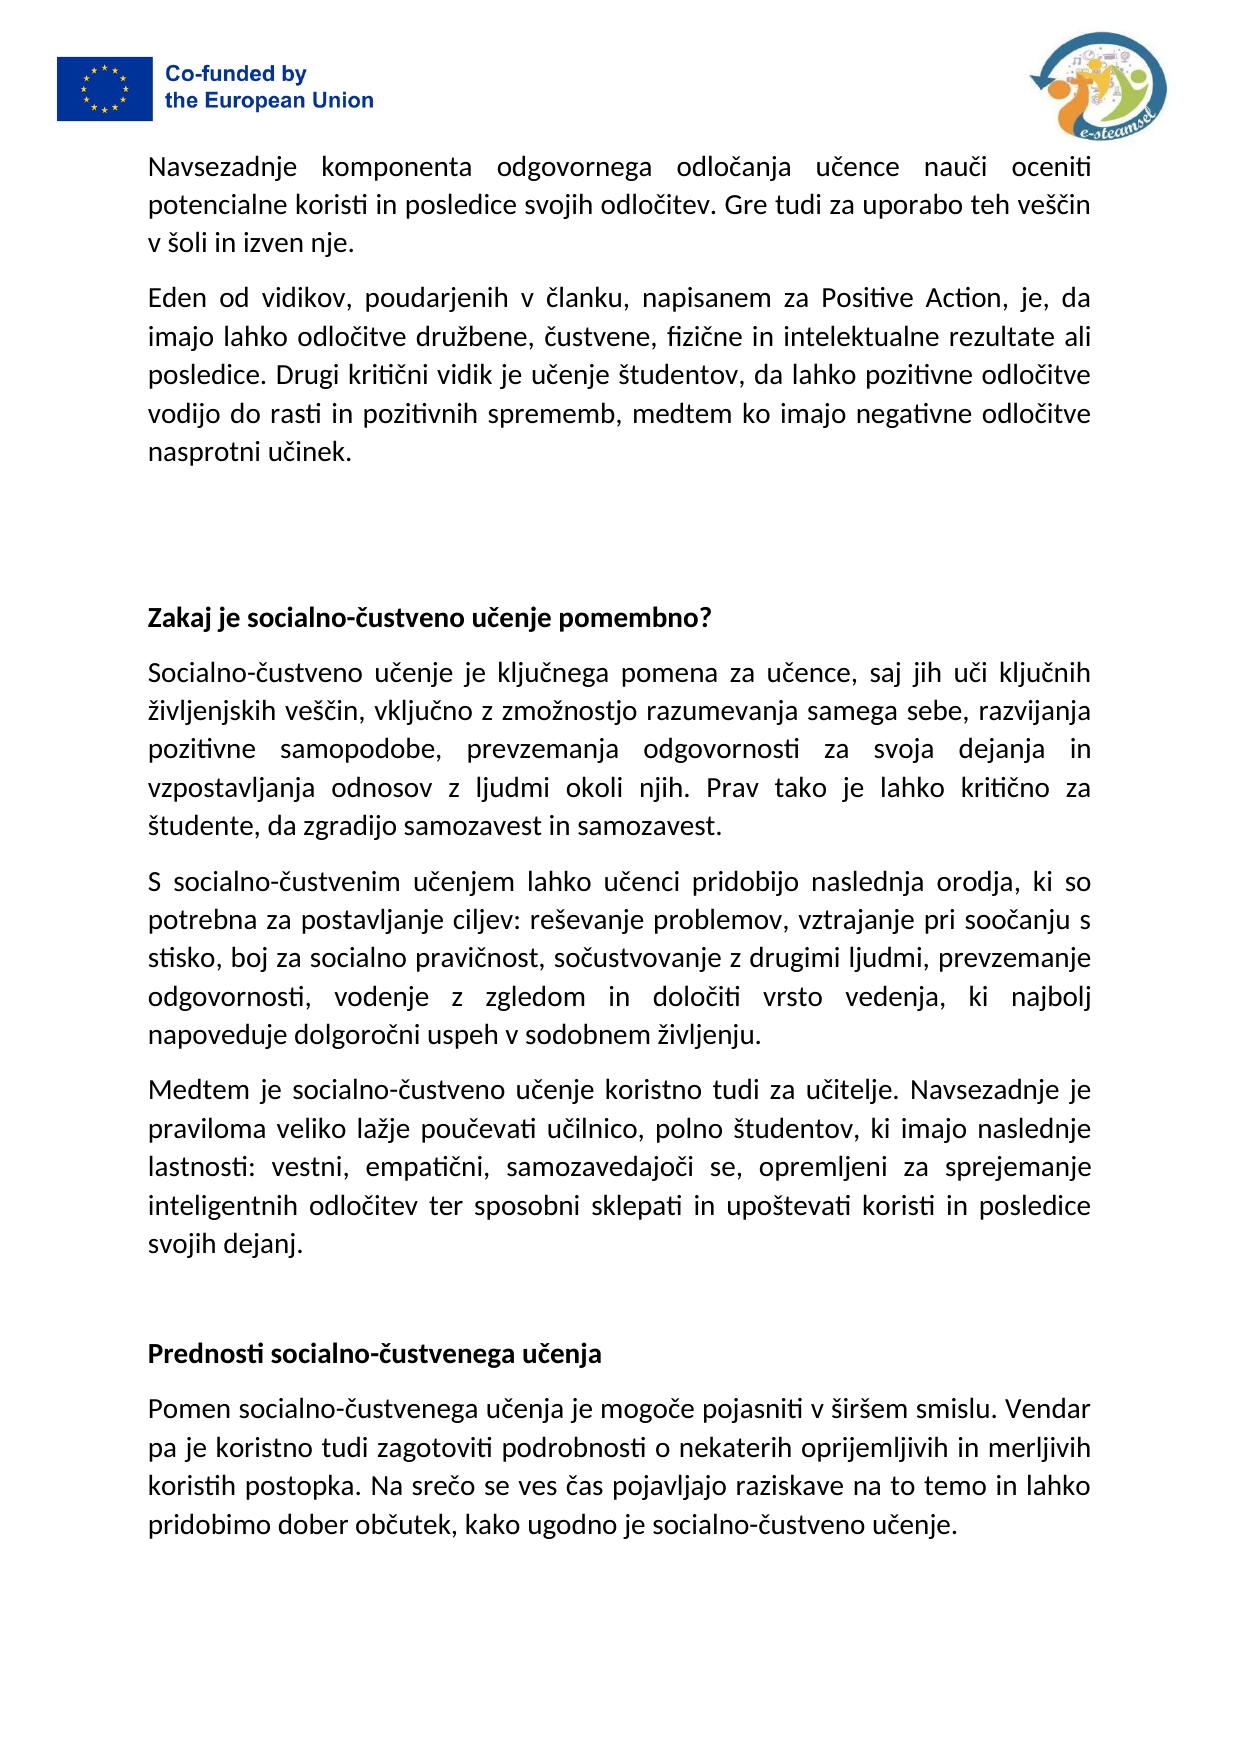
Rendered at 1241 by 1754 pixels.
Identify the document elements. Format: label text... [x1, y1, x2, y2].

picture [1019, 0, 1179, 176]
text S socialno-čustvenim učenjem lahko učenci pridobijo naslednja orodja, ki so potrebna za postavljanje ciljev: reševanje problemov, vztrajanje pri soočanju s stisko, boj za socialno pravičnost, sočustvovanje z drugimi ljudmi, prevzemanje odgovornosti, vodenje z zgledom in določiti vrsto vedenja, ki najbolj napoveduje dolgoročni uspeh v sodobnem življenju. [148, 863, 1093, 1052]
text Prednosti socialno-čustvenega učenja [148, 1335, 1093, 1371]
text Navsezadnje komponenta odgovornega odločanja učence nauči oceniti potencialne koristi in posledice svojih odločitev. Gre tudi za uporabo teh veščin v šoli in izven nje. [148, 148, 1093, 260]
text Eden od vidikov, poudarjenih v članku, napisanem za Positive Action, je, da imajo lahko odločitve družbene, čustvene, fizične in intelektualne rezultate ali posledice. Drugi kritični vidik je učenje študentov, da lahko pozitivne odločitve vodijo do rasti in pozitivnih sprememb, medtem ko imajo negativne odločitve nasprotni učinek. [148, 279, 1093, 469]
text Pomen socialno-čustvenega učenja je mogoče pojasniti v širšem smislu. Vendar pa je koristno tudi zagotoviti podrobnosti o nekaterih oprijemljivih in merljivih koristih postopka. Na srečo se ves čas pojavljajo raziskave na to temo in lahko pridobimo dober občutek, kako ugodno je socialno-čustveno učenje. [148, 1391, 1093, 1541]
text Zakaj je socialno-čustveno učenje pomembno? [148, 599, 1093, 634]
text Medtem je socialno-čustveno učenje koristno tudi za učitelje. Navsezadnje je praviloma veliko lažje poučevati učilnico, polno študentov, ki imajo naslednje lastnosti: vestni, empatični, samozavedajoči se, opremljeni za sprejemanje inteligentnih odločitev ter sposobni sklepati in upoštevati koristi in posledice svojih dejanj. [148, 1071, 1093, 1261]
picture [51, 51, 386, 127]
text Socialno-čustveno učenje je ključnega pomena za učence, saj jih uči ključnih življenjskih veščin, vključno z zmožnostjo razumevanja samega sebe, razvijanja pozitivne samopodobe, prevzemanja odgovornosti za svoja dejanja in vzpostavljanja odnosov z ljudmi okoli njih. Prav tako je lahko kritično za študente, da zgradijo samozavest in samozavest. [148, 654, 1093, 843]
